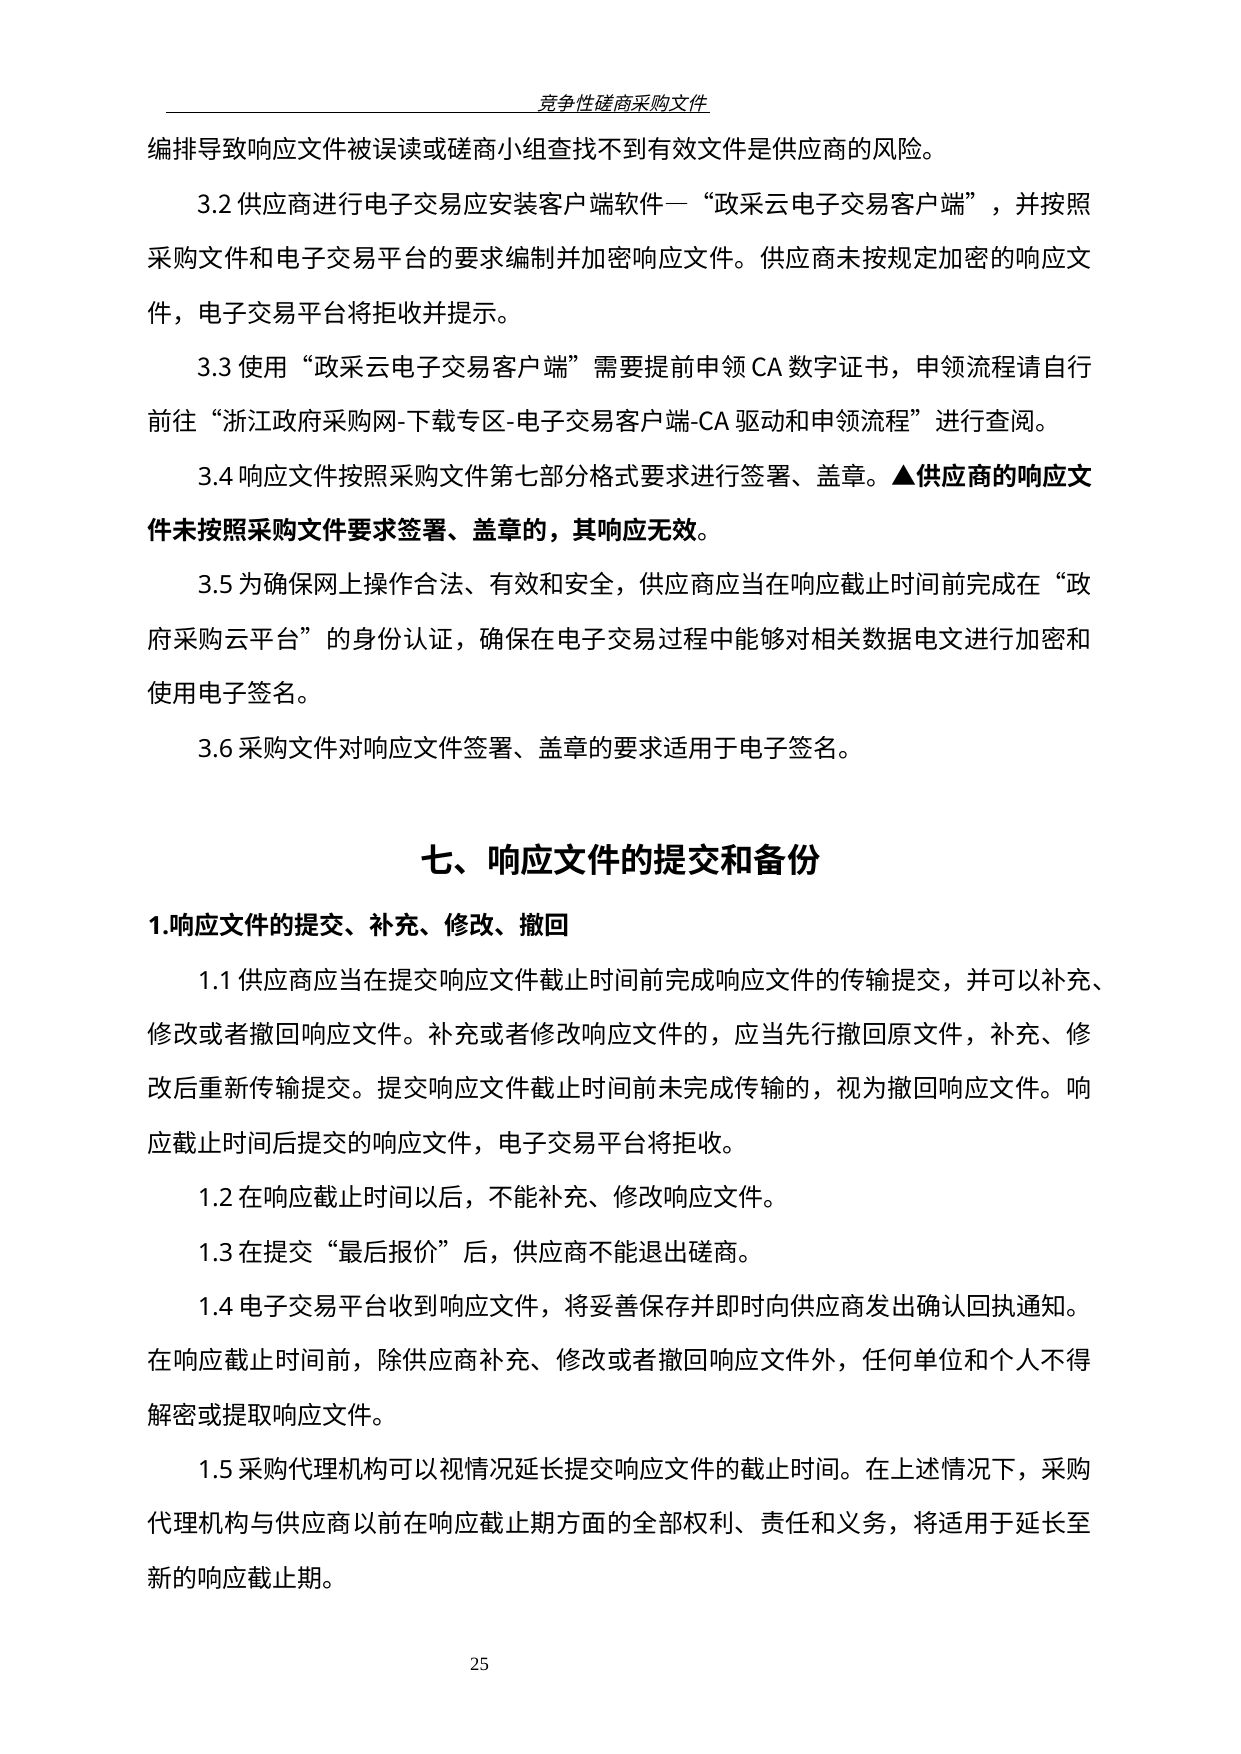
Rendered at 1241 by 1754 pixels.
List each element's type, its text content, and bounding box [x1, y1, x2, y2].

text 1.1供应商应当在提交响应文件截止时间前完成响应文件的传输提交，并可以补充、修改或者撤回响应文件。补充或者修改响应文件的，应当先行撤回原文件，补充、修改后重新传输提交。提交响应文件截止时间前未完成传输的，视为撤回响应文件。响应截止时间后提交的响应文件，电子交易平台将拒收。 [148, 960, 1092, 1159]
text 3.4响应文件按照采购文件第七部分格式要求进行签署、盖章。▲供应商的响应文件未按照采购文件要求签署、盖章的，其响应无效。 [148, 456, 1092, 547]
text 1.4电子交易平台收到响应文件，将妥善保存并即时向供应商发出确认回执通知。在响应截止时间前，除供应商补充、修改或者撤回响应文件外，任何单位和个人不得解密或提取响应文件。 [148, 1286, 1092, 1431]
text 3.6采购文件对响应文件签署、盖章的要求适用于电子签名。 [148, 728, 1092, 764]
text 1.5采购代理机构可以视情况延长提交响应文件的截止时间。在上述情况下，采购代理机构与供应商以前在响应截止期方面的全部权利、责任和义务，将适用于延长至新的响应截止期。 [148, 1449, 1092, 1594]
text 1.2在响应截止时间以后，不能补充、修改响应文件。 [148, 1178, 1092, 1214]
text 1.响应文件的提交、补充、修改、撤回 [148, 906, 1092, 942]
text 1.3在提交“最后报价”后，供应商不能退出磋商。 [148, 1232, 1092, 1268]
text 3.5为确保网上操作合法、有效和安全，供应商应当在响应截止时间前完成在“政府采购云平台”的身份认证，确保在电子交易过程中能够对相关数据电文进行加密和使用电子签名。 [148, 565, 1092, 710]
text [148, 130, 1092, 166]
text 七、响应文件的提交和备份 [148, 833, 1092, 882]
text 3.2供应商进行电子交易应安装客户端软件—“政采云电子交易客户端”，并按照采购文件和电子交易平台的要求编制并加密响应文件。供应商未按规定加密的响应文件，电子交易平台将拒收并提示。 [148, 184, 1092, 329]
text 3.3使用“政采云电子交易客户端”需要提前申领CA数字证书，申领流程请自行前往“浙江政府采购网-下载专区-电子交易客户端-CA驱动和申领流程”进行查阅。 [148, 347, 1092, 438]
